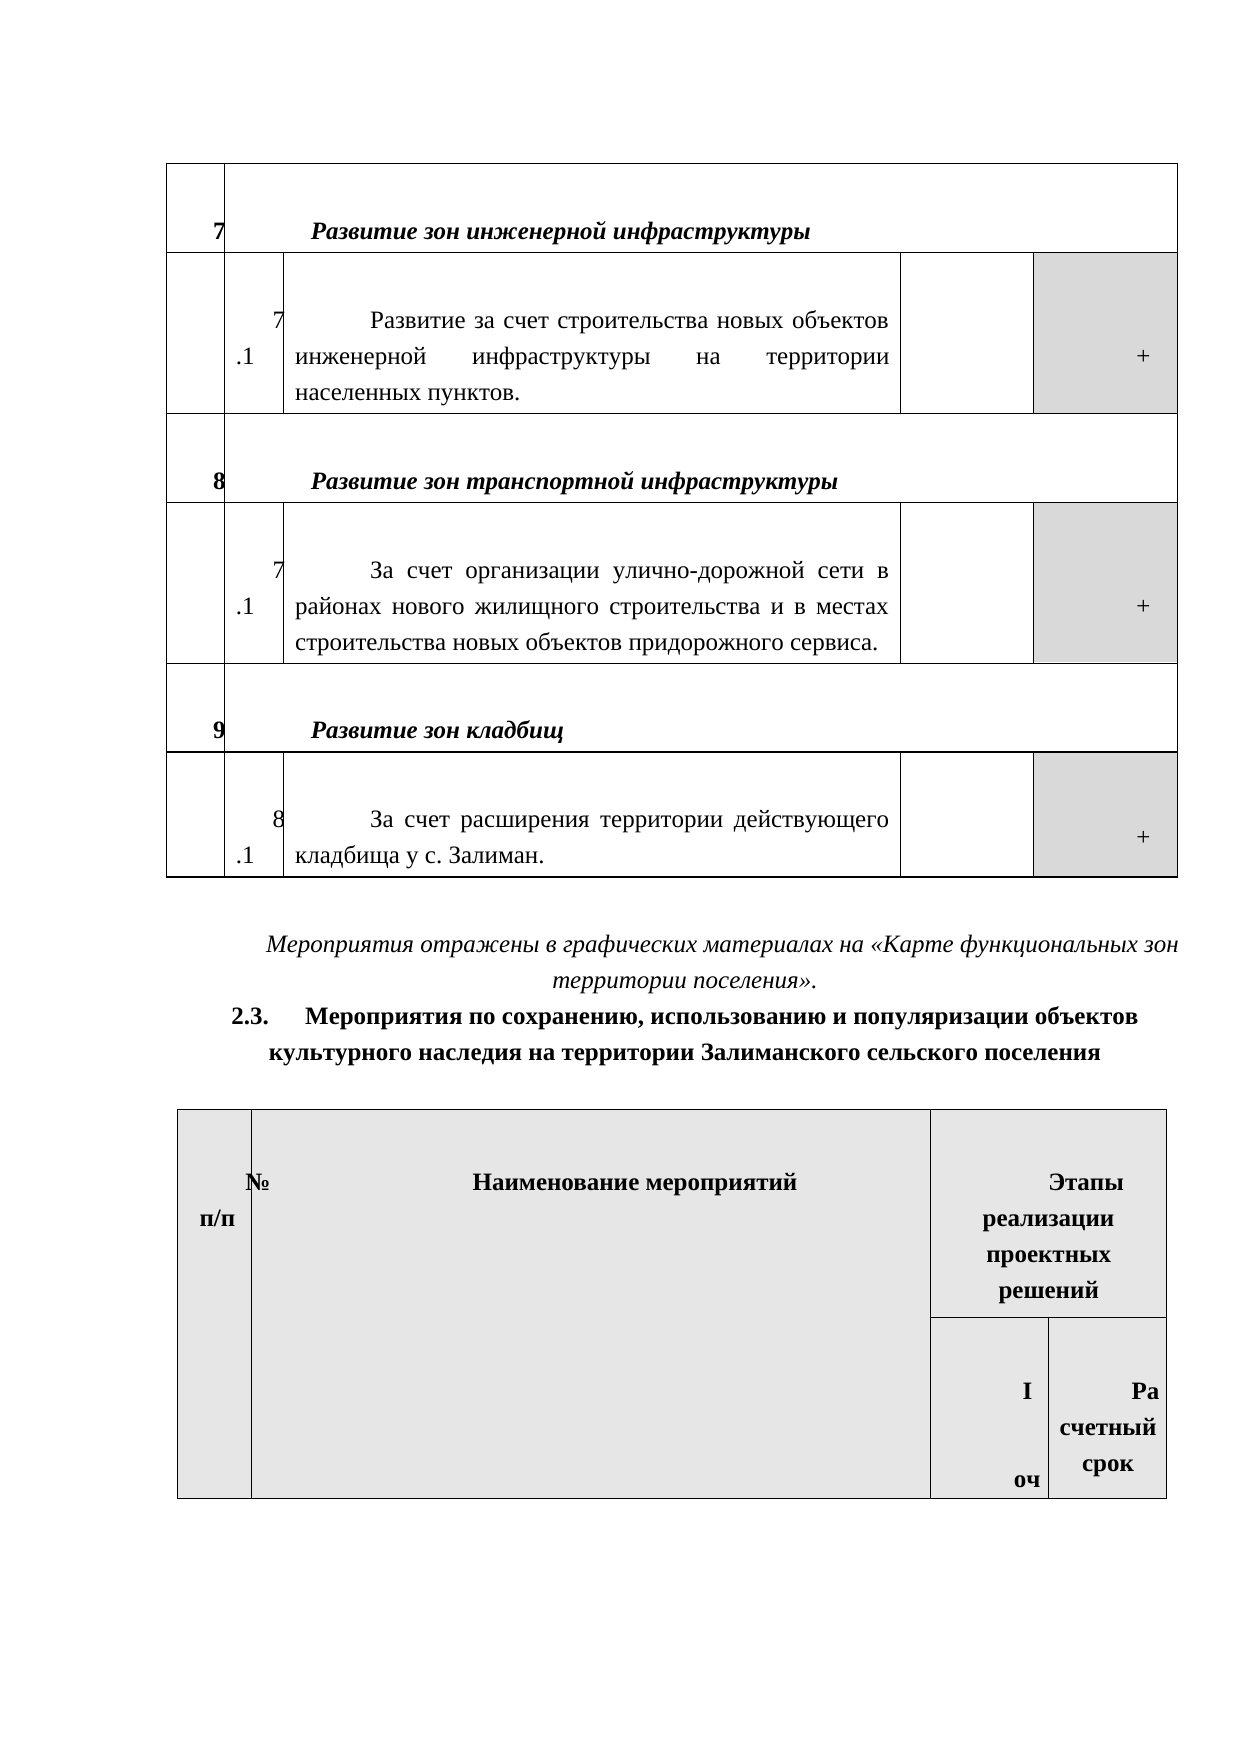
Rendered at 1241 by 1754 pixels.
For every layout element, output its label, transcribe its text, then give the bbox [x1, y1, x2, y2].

table_header № п/п [178, 1110, 251, 1498]
table_cell + [1034, 503, 1177, 662]
table_cell Развитие за счет строительства новых объектов инженерной инфраструктуры на территории населенных пунктов. [284, 253, 900, 413]
table_cell [167, 753, 224, 876]
table_cell [901, 253, 1033, 413]
table_cell Развитие зон кладбищ [225, 664, 1177, 751]
table_cell [167, 253, 224, 413]
table_cell 9 [167, 664, 224, 751]
list Мероприятия по сохранению, использованию и популяризации объектов культурного наследия на территории Залиманского сельского поселения [177, 1001, 1192, 1066]
table_cell 7.1 [225, 253, 283, 413]
table_header Этапы реализации проектных решений [931, 1110, 1166, 1317]
table_cell [901, 503, 1033, 662]
table_cell 7.1 [225, 503, 283, 662]
table_cell За счет организации улично-дорожной сети в районах нового жилищного строительства и в местах строительства новых объектов придорожного сервиса. [284, 503, 900, 662]
table_cell [901, 753, 1033, 876]
table_cell За счет расширения территории действующего кладбища у с. Залиман. [284, 753, 900, 876]
table_cell 7 [167, 164, 224, 252]
table_cell 8.1 [225, 753, 283, 876]
table_cell + [1034, 753, 1177, 876]
table_cell 8 [167, 414, 224, 502]
table_cell I очередь [931, 1318, 1048, 1498]
table_cell Развитие зон инженерной инфраструктуры [225, 164, 1177, 252]
text Мероприятия отражены в графических материалах на «Карте функциональных зон территории поселения». [177, 929, 1192, 994]
table_cell [167, 503, 224, 662]
table_cell + [1034, 253, 1177, 413]
table_header Наименование мероприятий [252, 1110, 930, 1498]
table_cell Развитие зон транспортной инфраструктуры [225, 414, 1177, 502]
table_cell Расчетный срок [1049, 1318, 1166, 1498]
